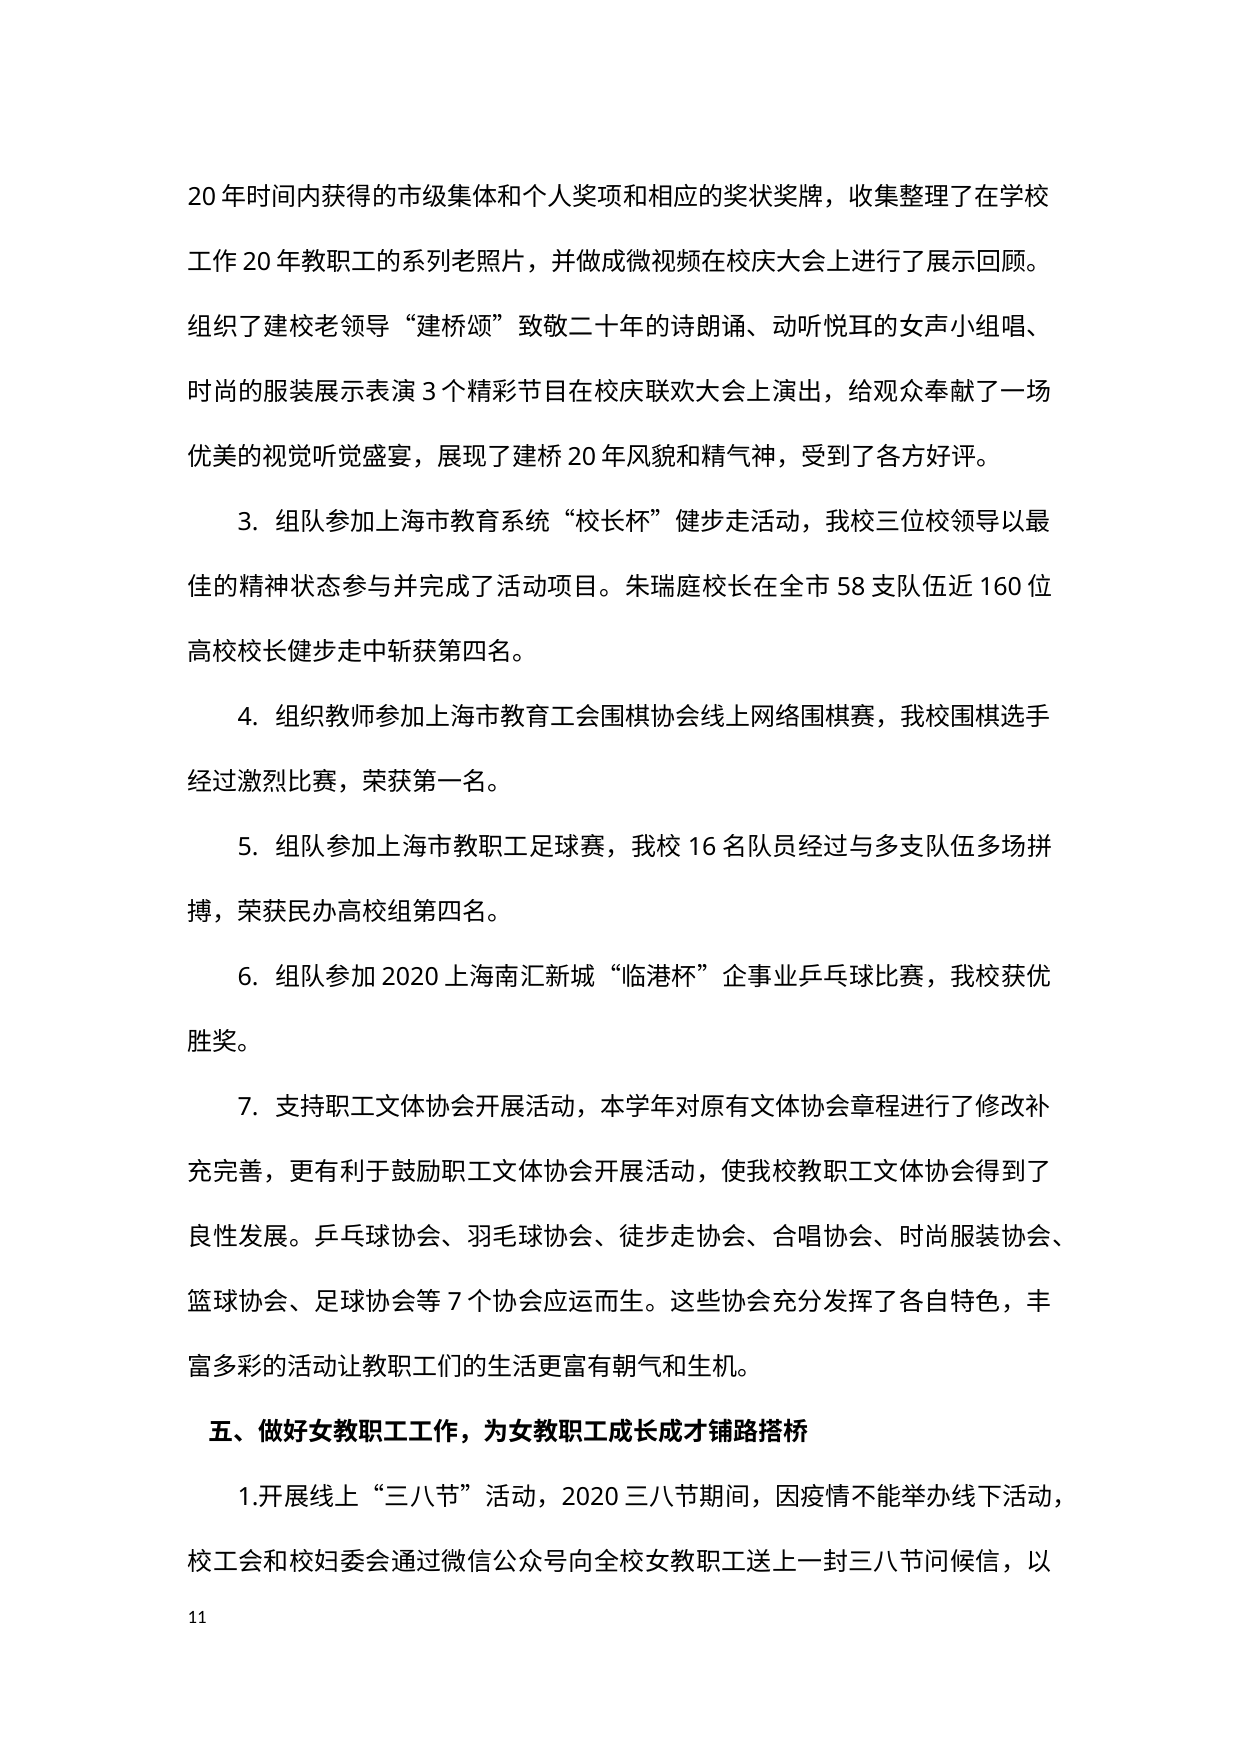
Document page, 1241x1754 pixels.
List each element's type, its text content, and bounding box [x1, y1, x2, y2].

list 组队参加2020上海南汇新城“临港杯”企事业乒乓球比赛，我校获优胜奖。 [187, 942, 1053, 1072]
text 五、做好女教职工工作，为女教职工成长成才铺路搭桥 [187, 1397, 1053, 1462]
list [187, 162, 1053, 487]
list 组队参加上海市教职工足球赛，我校16名队员经过与多支队伍多场拼搏，荣获民办高校组第四名。 [187, 812, 1053, 942]
list 组队参加上海市教育系统“校长杯”健步走活动，我校三位校领导以最佳的精神状态参与并完成了活动项目。朱瑞庭校长在全市58支队伍近160位高校校长健步走中斩获第四名。 [187, 487, 1053, 682]
list 支持职工文体协会开展活动，本学年对原有文体协会章程进行了修改补充完善，更有利于鼓励职工文体协会开展活动，使我校教职工文体协会得到了良性发展。乒乓球协会、羽毛球协会、徒步走协会、合唱协会、时尚服装协会、篮球协会、足球协会等7个协会应运而生。这些协会充分发挥了各自特色，丰富多彩的活动让教职工们的生活更富有朝气和生机。 [187, 1072, 1053, 1397]
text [187, 1462, 1053, 1592]
list 组织教师参加上海市教育工会围棋协会线上网络围棋赛，我校围棋选手经过激烈比赛，荣获第一名。 [187, 682, 1053, 812]
